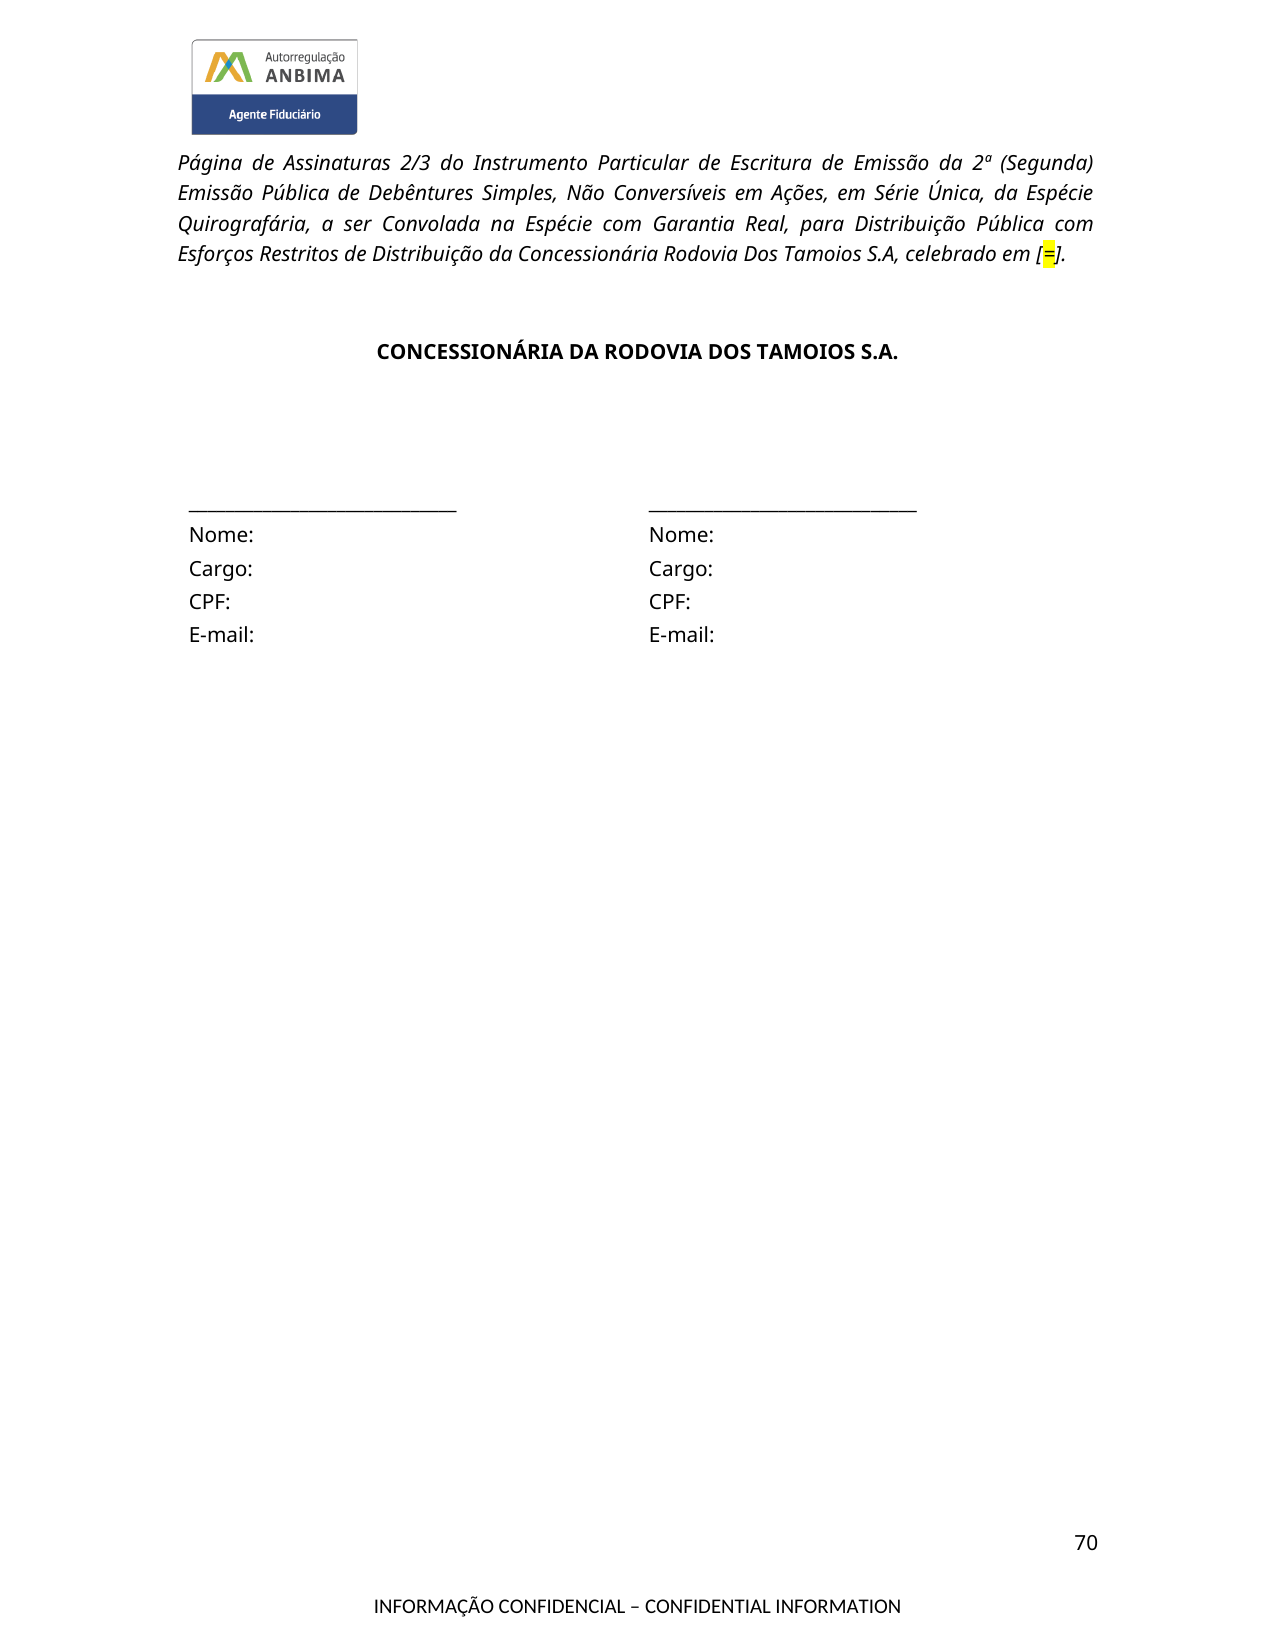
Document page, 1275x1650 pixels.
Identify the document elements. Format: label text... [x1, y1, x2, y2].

table_header _____________________________ Nome: Cargo: CPF: E-mail: [638, 470, 1098, 649]
picture [191, 39, 358, 135]
text Página de Assinaturas 2/3 do Instrumento Particular de Escritura de Emissão da 2ª (Segunda) Emissão Pública de Debêntures Simples, Não Conversíveis em Ações, em Série Única, da Espécie Quirografária, a ser Convolada na Espécie com Garantia Real, para Distribuição Pública com Esforços Restritos de Distribuição da Concessionária Rodovia Dos Tamoios S.A, celebrado em [=]. [177, 148, 1098, 268]
text CONCESSIONÁRIA DA RODOVIA DOS TAMOIOS S.A. [177, 333, 1098, 366]
table_header _____________________________ Nome: Cargo: CPF: E-mail: [177, 470, 637, 649]
